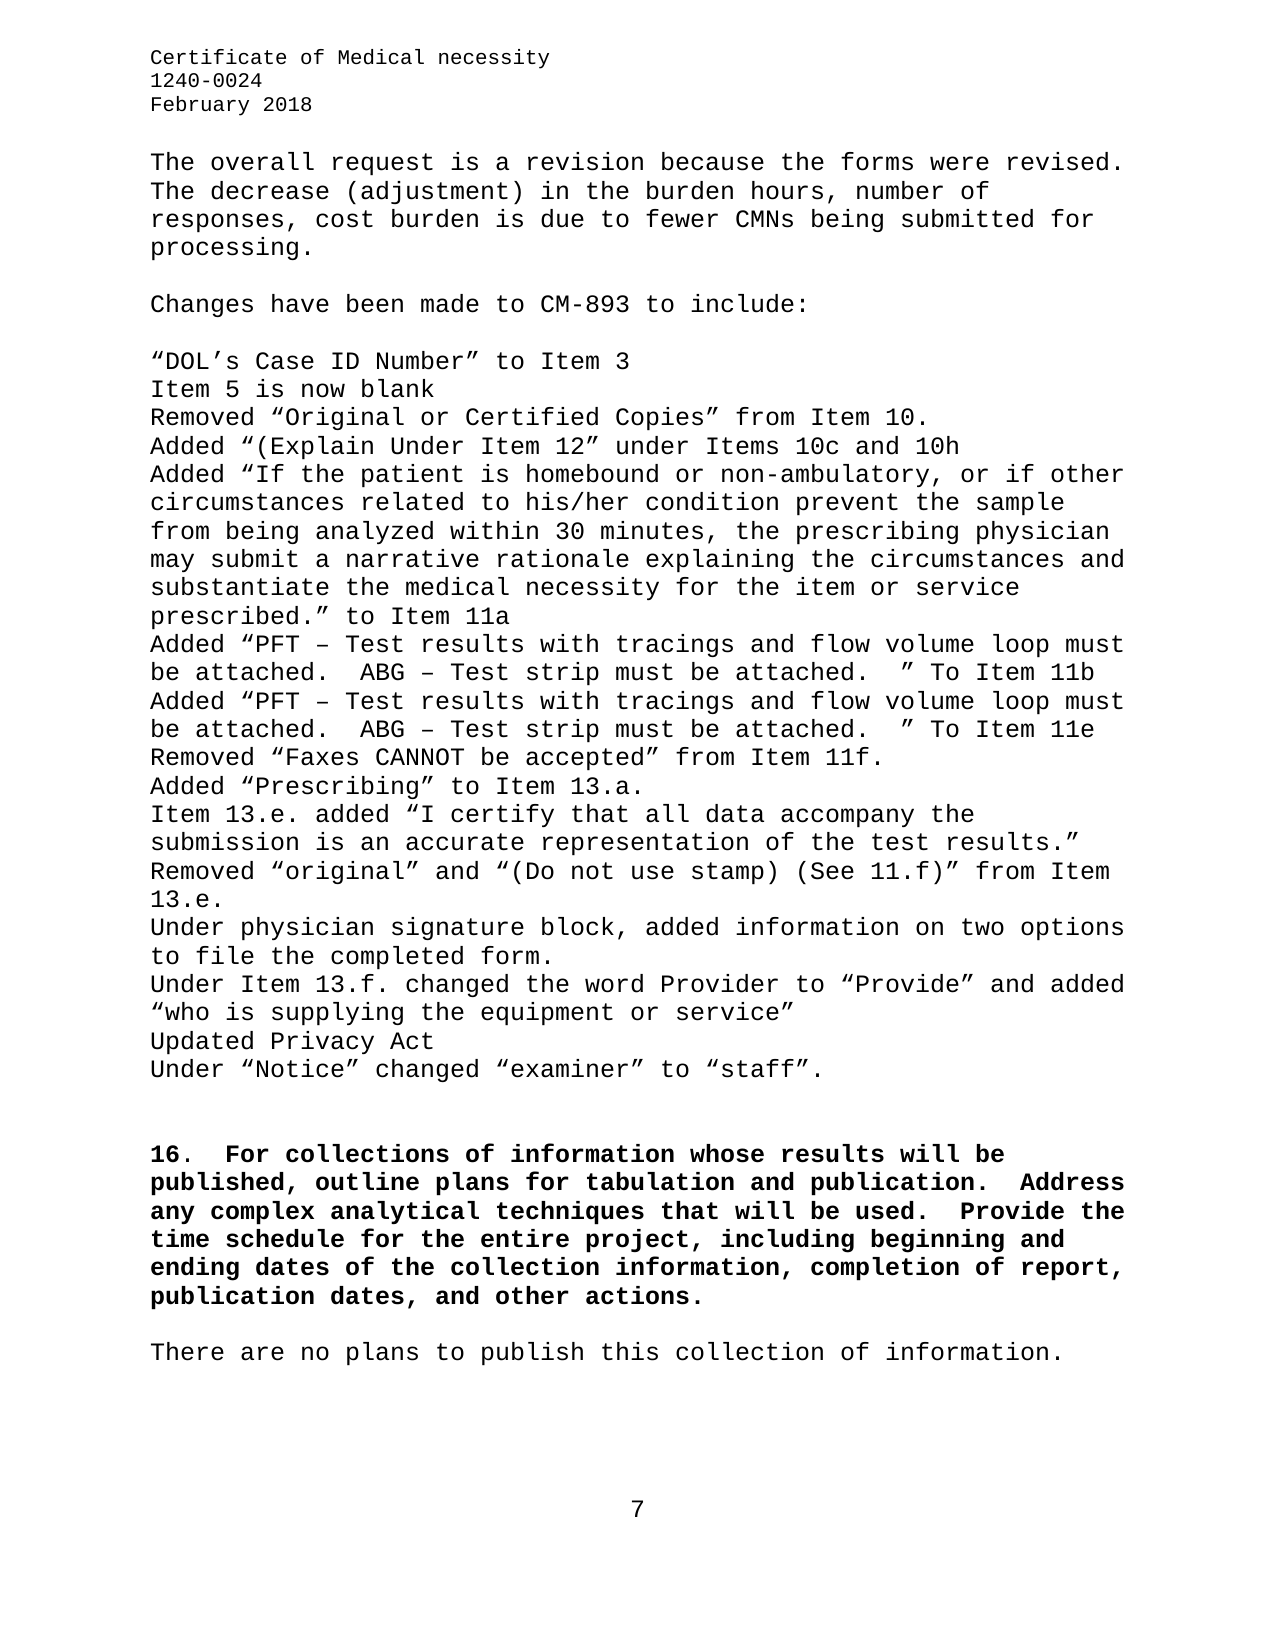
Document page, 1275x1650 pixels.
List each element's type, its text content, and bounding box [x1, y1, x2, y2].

text Added “PFT – Test results with tracings and flow volume loop must be attached. ABG – Test strip must be attached. ” To Item 11e [150, 688, 1125, 745]
text Under physician signature block, added information on two options to file the completed form. [150, 915, 1125, 972]
text Item 5 is now blank [150, 377, 1125, 405]
text Removed “Faxes CANNOT be accepted” from Item 11f. [150, 745, 1125, 773]
text Under Item 13.f. changed the word Provider to “Provide” and added “who is supplying the equipment or service” [150, 972, 1125, 1028]
text Removed “Original or Certified Copies” from Item 10. [150, 405, 1125, 433]
text There are no plans to publish this collection of information. [150, 1340, 1125, 1368]
text Added “If the patient is homebound or non-ambulatory, or if other circumstances related to his/her condition prevent the sample from being analyzed within 30 minutes, the prescribing physician may submit a narrative rationale explaining the circumstances and substantiate the medical necessity for the item or service prescribed.” to Item 11a [150, 462, 1125, 632]
text Added “Prescribing” to Item 13.a. [150, 773, 1125, 802]
text Added “(Explain Under Item 12” under Items 10c and 10h [150, 433, 1125, 462]
text Item 13.e. added “I certify that all data accompany the submission is an accurate representation of the test results.” Removed “original” and “(Do not use stamp) (See 11.f)” from Item 13.e. [150, 802, 1125, 915]
text “DOL’s Case ID Number” to Item 3 [150, 348, 1125, 377]
text The overall request is a revision because the forms were revised. The decrease (adjustment) in the burden hours, number of responses, cost burden is due to fewer CMNs being submitted for processing. [150, 150, 1125, 263]
text Added “PFT – Test results with tracings and flow volume loop must be attached. ABG – Test strip must be attached. ” To Item 11b [150, 632, 1125, 688]
text Updated Privacy Act [150, 1028, 1125, 1057]
text 16. For collections of information whose results will be published, outline plans for tabulation and publication. Address any complex analytical techniques that will be used. Provide the time schedule for the entire project, including beginning and ending dates of the collection information, completion of report, publication dates, and other actions. [150, 1142, 1125, 1312]
text Changes have been made to CM-893 to include: [150, 292, 1125, 320]
text Under “Notice” changed “examiner” to “staff”. [150, 1057, 1125, 1085]
